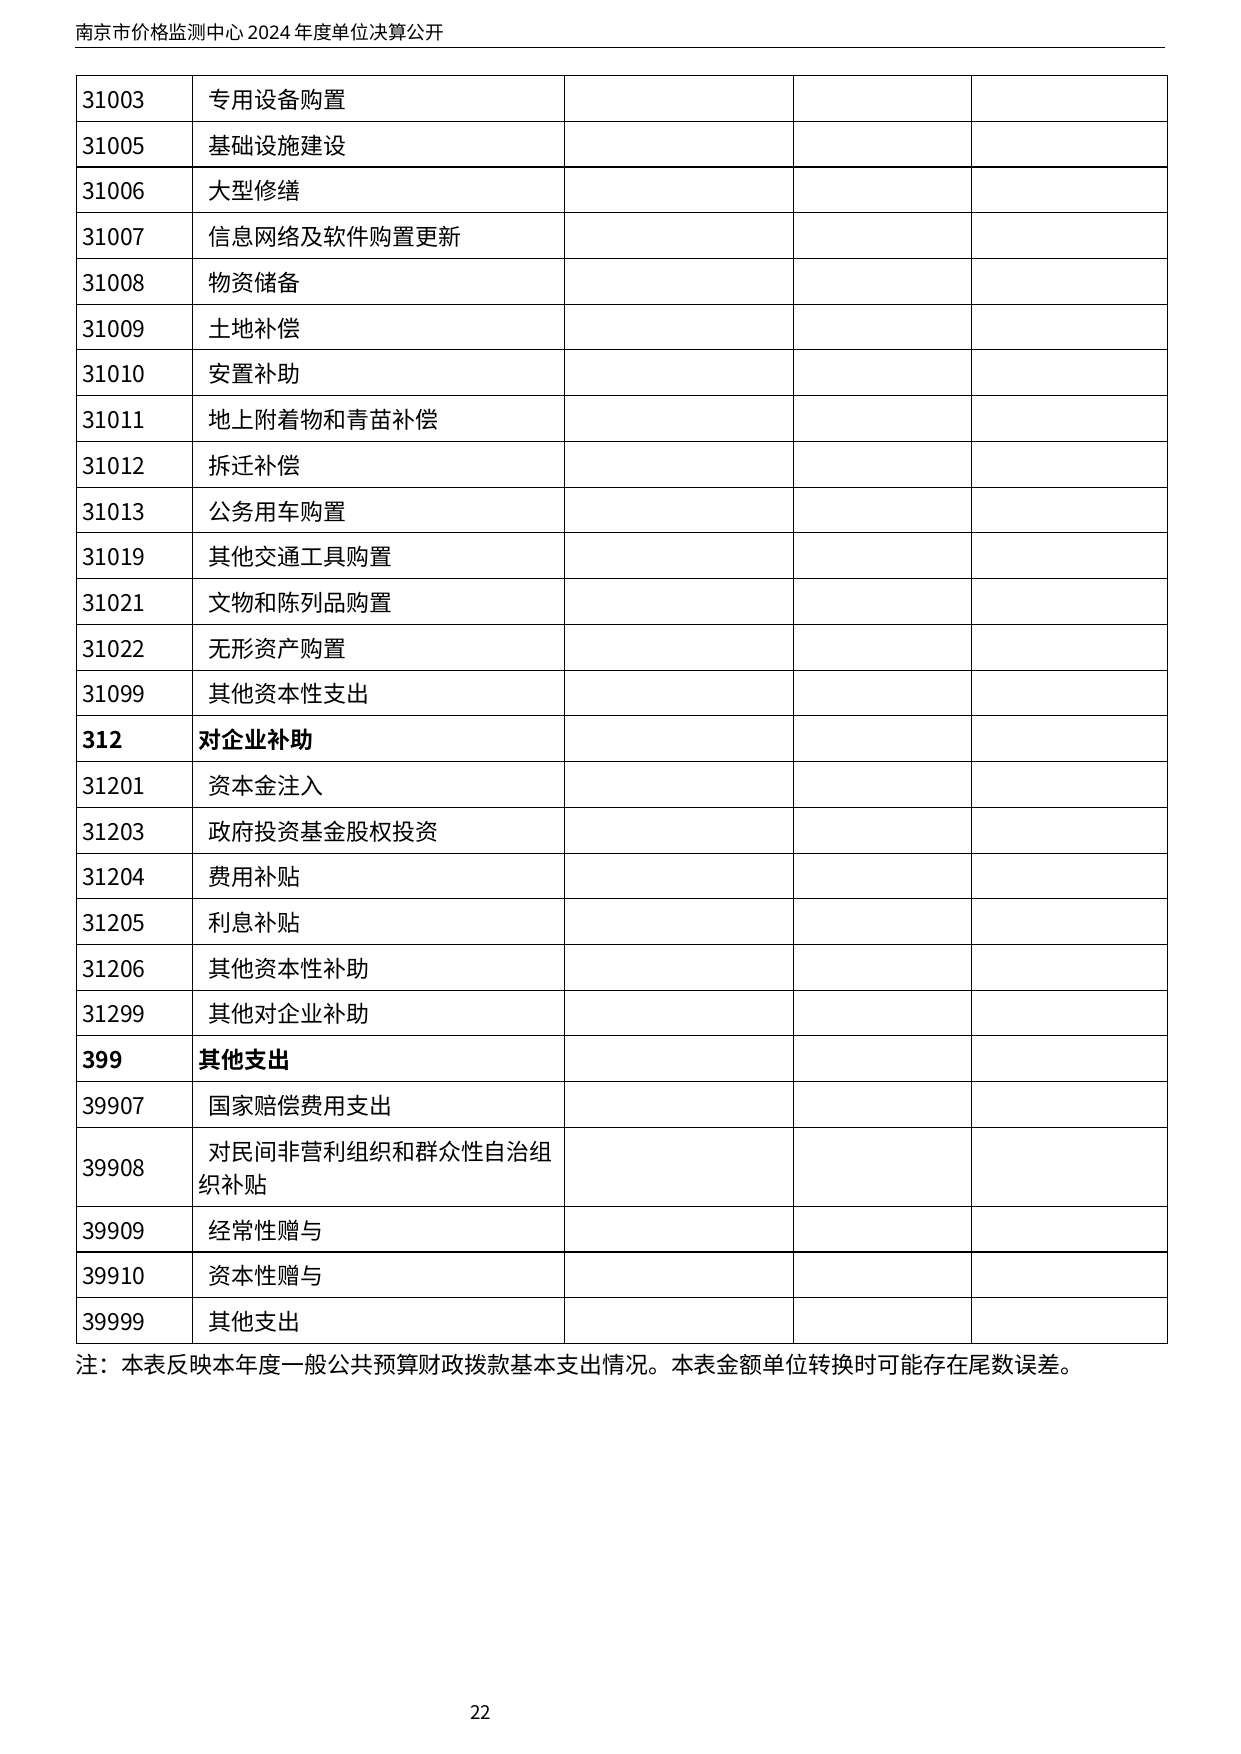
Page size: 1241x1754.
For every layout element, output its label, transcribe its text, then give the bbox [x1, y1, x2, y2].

table_cell [972, 1207, 1167, 1251]
table_cell 39909 [77, 1207, 192, 1251]
table_cell 31299 [77, 991, 192, 1035]
table_cell 安置补助 [193, 350, 564, 395]
table_cell [794, 1082, 971, 1127]
table_cell [972, 945, 1167, 989]
table_cell 对民间非营利组织和群众性自治组织补贴 [193, 1128, 564, 1206]
table_cell 31007 [77, 213, 192, 258]
table_cell 31201 [77, 762, 192, 807]
table_cell [565, 76, 793, 121]
table_cell [565, 579, 793, 624]
table_cell [565, 945, 793, 989]
table_cell [565, 1253, 793, 1297]
table_cell 39907 [77, 1082, 192, 1127]
table_cell 39910 [77, 1253, 192, 1297]
table_cell 其他交通工具购置 [193, 533, 564, 578]
table_cell 31011 [77, 396, 192, 441]
table_cell [794, 305, 971, 349]
table_cell [972, 259, 1167, 304]
table_cell 国家赔偿费用支出 [193, 1082, 564, 1127]
table_cell [972, 122, 1167, 166]
table_cell [972, 625, 1167, 669]
table_cell [972, 1128, 1167, 1206]
table_cell [565, 854, 793, 898]
table_cell 31005 [77, 122, 192, 166]
table_cell [565, 716, 793, 761]
table_cell [565, 625, 793, 669]
table_cell [794, 716, 971, 761]
table_cell [972, 1298, 1167, 1343]
table_cell [794, 1036, 971, 1081]
table_cell [794, 579, 971, 624]
table_cell [565, 671, 793, 715]
table_cell [794, 625, 971, 669]
table_cell 31006 [77, 168, 192, 212]
table_cell [565, 168, 793, 212]
table_cell [972, 899, 1167, 944]
table_cell 其他资本性补助 [193, 945, 564, 989]
table_cell [794, 533, 971, 578]
table_cell [972, 168, 1167, 212]
table_cell 31203 [77, 808, 192, 852]
table_cell [565, 808, 793, 852]
table_cell [565, 488, 793, 532]
table_cell [565, 350, 793, 395]
table_cell [565, 442, 793, 487]
table_cell 基础设施建设 [193, 122, 564, 166]
table_cell [972, 396, 1167, 441]
table_cell 其他对企业补助 [193, 991, 564, 1035]
table_cell [565, 122, 793, 166]
table_cell 信息网络及软件购置更新 [193, 213, 564, 258]
table_cell [565, 991, 793, 1035]
table_cell 31013 [77, 488, 192, 532]
table_cell 利息补贴 [193, 899, 564, 944]
table_cell [794, 671, 971, 715]
table_cell [794, 213, 971, 258]
table_cell 31012 [77, 442, 192, 487]
table_cell [794, 442, 971, 487]
table_cell [565, 213, 793, 258]
table_cell [794, 168, 971, 212]
table_cell 31019 [77, 533, 192, 578]
table_cell [565, 899, 793, 944]
table_cell [972, 213, 1167, 258]
table_cell [565, 1298, 793, 1343]
table_cell 公务用车购置 [193, 488, 564, 532]
table_cell 资本性赠与 [193, 1253, 564, 1297]
table_cell 其他支出 [193, 1036, 564, 1081]
table_cell [794, 1253, 971, 1297]
table_cell [565, 305, 793, 349]
table_cell 土地补偿 [193, 305, 564, 349]
table_cell [972, 442, 1167, 487]
table_cell [794, 945, 971, 989]
table_cell [972, 1036, 1167, 1081]
table_cell 无形资产购置 [193, 625, 564, 669]
table_cell 31021 [77, 579, 192, 624]
table_cell [972, 1253, 1167, 1297]
table_cell [565, 1207, 793, 1251]
table_cell 31009 [77, 305, 192, 349]
table_cell 费用补贴 [193, 854, 564, 898]
table_cell 31204 [77, 854, 192, 898]
table_cell 31010 [77, 350, 192, 395]
table_cell 对企业补助 [193, 716, 564, 761]
table_cell 31008 [77, 259, 192, 304]
table_cell [972, 76, 1167, 121]
table_cell [972, 854, 1167, 898]
table_cell 文物和陈列品购置 [193, 579, 564, 624]
table_cell [794, 1298, 971, 1343]
table_cell [972, 350, 1167, 395]
table_cell [565, 396, 793, 441]
table_cell [972, 762, 1167, 807]
table_cell 31022 [77, 625, 192, 669]
table_cell 31206 [77, 945, 192, 989]
table_cell 312 [77, 716, 192, 761]
table_cell 政府投资基金股权投资 [193, 808, 564, 852]
table_cell [565, 1082, 793, 1127]
table_cell [794, 76, 971, 121]
table_cell [794, 762, 971, 807]
table_cell [972, 808, 1167, 852]
table_cell [794, 808, 971, 852]
table_cell [794, 1207, 971, 1251]
table_cell [794, 1128, 971, 1206]
table_cell 经常性赠与 [193, 1207, 564, 1251]
table_cell [794, 396, 971, 441]
table_cell [972, 1082, 1167, 1127]
table_cell [794, 991, 971, 1035]
table_cell 39908 [77, 1128, 192, 1206]
table_cell [794, 122, 971, 166]
table_cell [794, 259, 971, 304]
table_cell [972, 671, 1167, 715]
table_cell [794, 854, 971, 898]
table_cell 物资储备 [193, 259, 564, 304]
table_cell 39999 [77, 1298, 192, 1343]
table_cell [565, 1036, 793, 1081]
table_cell [565, 762, 793, 807]
table_cell [972, 991, 1167, 1035]
table_cell [794, 488, 971, 532]
table_cell 其他资本性支出 [193, 671, 564, 715]
table_cell [565, 533, 793, 578]
table_cell [794, 899, 971, 944]
table_cell [565, 259, 793, 304]
table_cell 31205 [77, 899, 192, 944]
table_cell 拆迁补偿 [193, 442, 564, 487]
table_cell [972, 305, 1167, 349]
table_cell [565, 1128, 793, 1206]
table_cell 其他支出 [193, 1298, 564, 1343]
table_cell 31003 [77, 76, 192, 121]
table_cell [972, 579, 1167, 624]
table_cell 399 [77, 1036, 192, 1081]
text 注：本表反映本年度一般公共预算财政拨款基本支出情况。本表金额单位转换时可能存在尾数误差。 [75, 1347, 1175, 1380]
table_cell 31099 [77, 671, 192, 715]
table_cell [972, 716, 1167, 761]
table_cell [794, 350, 971, 395]
table_cell [972, 533, 1167, 578]
table_cell 地上附着物和青苗补偿 [193, 396, 564, 441]
table_cell 大型修缮 [193, 168, 564, 212]
table_cell 资本金注入 [193, 762, 564, 807]
table_cell 专用设备购置 [193, 76, 564, 121]
table_cell [972, 488, 1167, 532]
